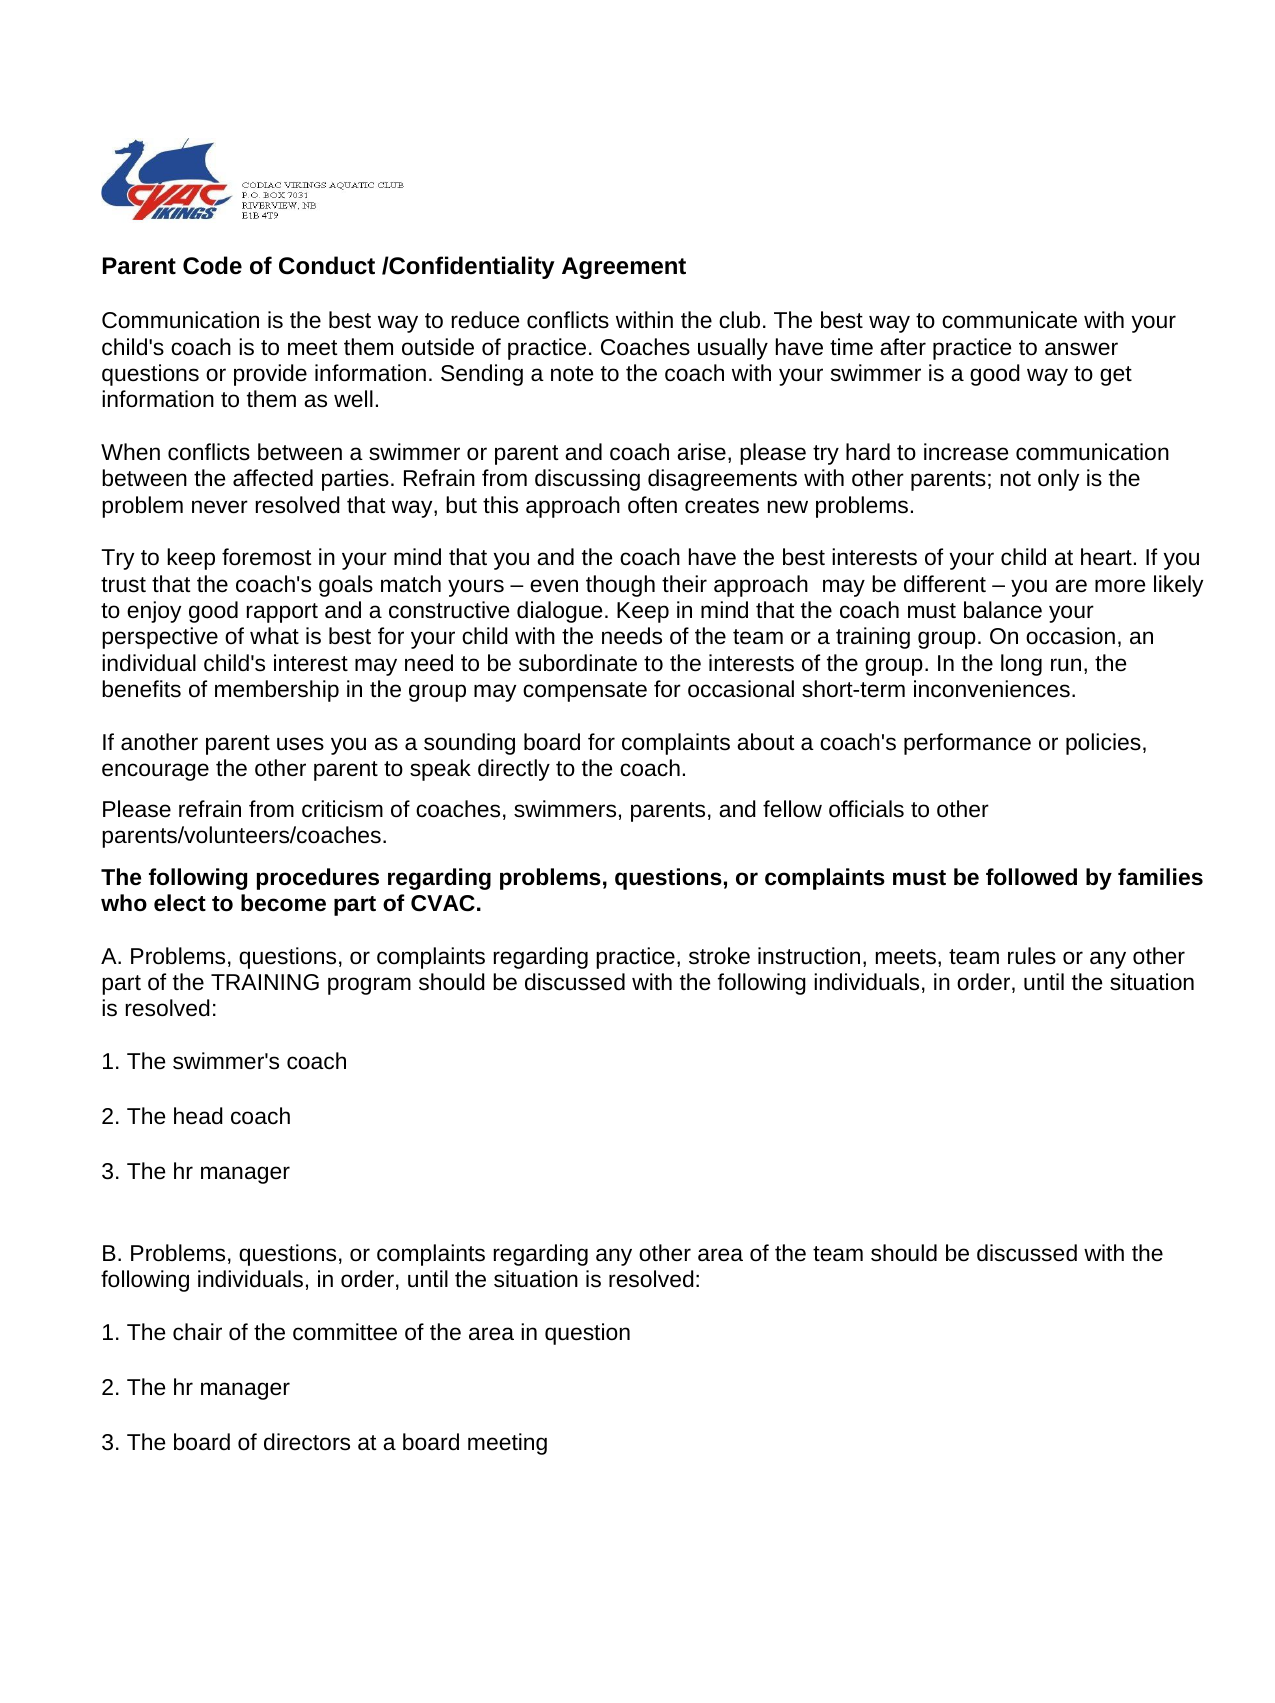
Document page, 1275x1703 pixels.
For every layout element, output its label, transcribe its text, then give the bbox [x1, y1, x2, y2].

text 2. The head coach [101, 1103, 1206, 1129]
text 3. The board of directors at a board meeting [101, 1429, 1206, 1455]
picture [101, 138, 405, 225]
text Communication is the best way to reduce conflicts within the club. The best way to communicate with your child's coach is to meet them outside of practice. Coaches usually have time after practice to answer questions or provide information. Sending a note to the coach with your swimmer is a good way to get information to them as well. [101, 307, 1206, 412]
text Please refrain from criticism of coaches, swimmers, parents, and fellow officials to other parents/volunteers/coaches. [101, 796, 1206, 849]
text 1. The swimmer's coach [101, 1048, 1206, 1074]
text Try to keep foremost in your mind that you and the coach have the best interests of your child at heart. If you trust that the coach's goals match yours – even though their approach may be different – you are more likely to enjoy good rapport and a constructive dialogue. Keep in mind that the coach must balance your perspective of what is best for your child with the needs of the team or a training group. On occasion, an individual child's interest may need to be subordinate to the interests of the group. In the long run, the benefits of membership in the group may compensate for occasional short-term inconveniences. [101, 544, 1206, 702]
text 1. The chair of the committee of the area in question [101, 1319, 1206, 1345]
text The following procedures regarding problems, questions, or complaints must be followed by families who elect to become part of CVAC. [101, 863, 1206, 916]
text 2. The hr manager [101, 1374, 1206, 1400]
text When conflicts between a swimmer or parent and coach arise, please try hard to increase communication between the affected parties. Refrain from discussing disagreements with other parents; not only is the problem never resolved that way, but this approach often creates new problems. [101, 439, 1206, 518]
text B. Problems, questions, or complaints regarding any other area of the team should be discussed with the following individuals, in order, until the situation is resolved: [101, 1240, 1206, 1292]
text Parent Code of Conduct /Confidentiality Agreement [101, 252, 1206, 279]
text If another parent uses you as a sounding board for complaints about a coach's performance or policies, encourage the other parent to speak directly to the coach. [101, 729, 1206, 781]
text A. Problems, questions, or complaints regarding practice, stroke instruction, meets, team rules or any other part of the TRAINING program should be discussed with the following individuals, in order, until the situation is resolved: [101, 943, 1206, 1022]
text 3. The hr manager [101, 1158, 1206, 1184]
